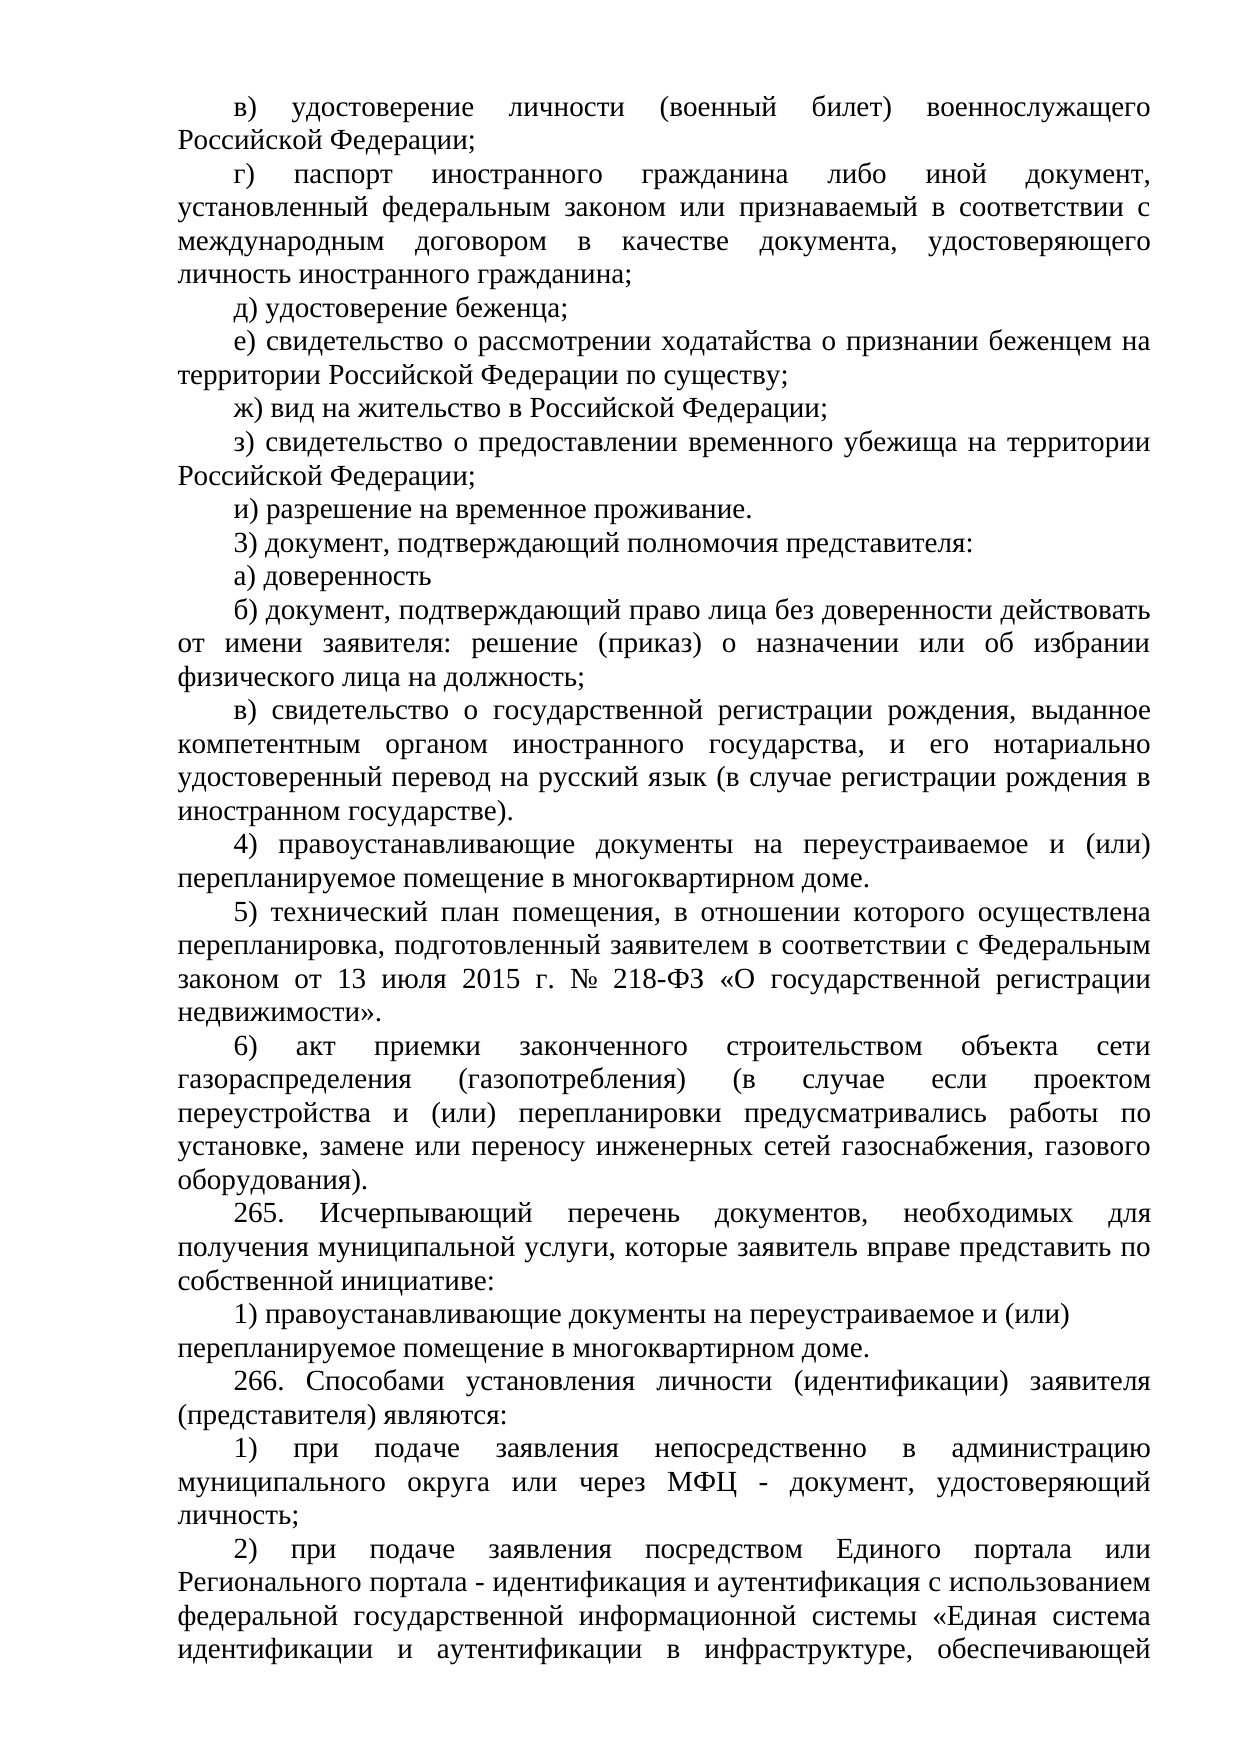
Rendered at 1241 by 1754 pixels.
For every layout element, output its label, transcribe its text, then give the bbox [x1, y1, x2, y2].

text б) документ, подтверждающий право лица без доверенности действовать от имени заявителя: решение (приказ) о назначении или об избрании физического лица на должность; [177, 592, 1152, 692]
text 6) акт приемки законченного строительством объекта сети газораспределения (газопотребления) (в случае если проектом переустройства и (или) перепланировки предусматривались работы по установке, замене или переносу инженерных сетей газоснабжения, газового оборудования). [177, 1028, 1152, 1196]
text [177, 1531, 1152, 1665]
text 266. Способами установления личности (идентификации) заявителя (представителя) являются: [177, 1363, 1152, 1430]
text з) свидетельство о предоставлении временного убежища на территории Российской Федерации; [177, 424, 1152, 491]
text в) удостоверение личности (военный билет) военнослужащего Российской Федерации; [177, 89, 1152, 156]
text д) удостоверение беженца; [177, 290, 1152, 323]
text е) свидетельство о рассмотрении ходатайства о признании беженцем на территории Российской Федерации по существу; [177, 323, 1152, 391]
text 265. Исчерпывающий перечень документов, необходимых для получения муниципальной услуги, которые заявитель вправе представить по собственной инициативе: [177, 1196, 1152, 1296]
text 1) при подаче заявления непосредственно в администрацию муниципального округа или через МФЦ - документ, удостоверяющий личность; [177, 1430, 1152, 1531]
text 4) правоустанавливающие документы на переустраиваемое и (или) перепланируемое помещение в многоквартирном доме. [177, 827, 1152, 894]
text и) разрешение на временное проживание. [177, 491, 1152, 525]
title 1) правоустанавливающие документы на переустраиваемое и (или) перепланируемое помещение в многоквартирном доме. [177, 1296, 1152, 1363]
text 5) технический план помещения, в отношении которого осуществлена перепланировка, подготовленный заявителем в соответствии с Федеральным законом от 13 июля 2015 г. № 218-ФЗ «О государственной регистрации недвижимости». [177, 894, 1152, 1028]
text ж) вид на жительство в Российской Федерации; [177, 391, 1152, 424]
text а) доверенность [177, 558, 1152, 592]
text 3) документ, подтверждающий полномочия представителя: [177, 525, 1152, 558]
text в) свидетельство о государственной регистрации рождения, выданное компетентным органом иностранного государства, и его нотариально удостоверенный перевод на русский язык (в случае регистрации рождения в иностранном государстве). [177, 692, 1152, 827]
text г) паспорт иностранного гражданина либо иной документ, установленный федеральным законом или признаваемый в соответствии с международным договором в качестве документа, удостоверяющего личность иностранного гражданина; [177, 156, 1152, 290]
